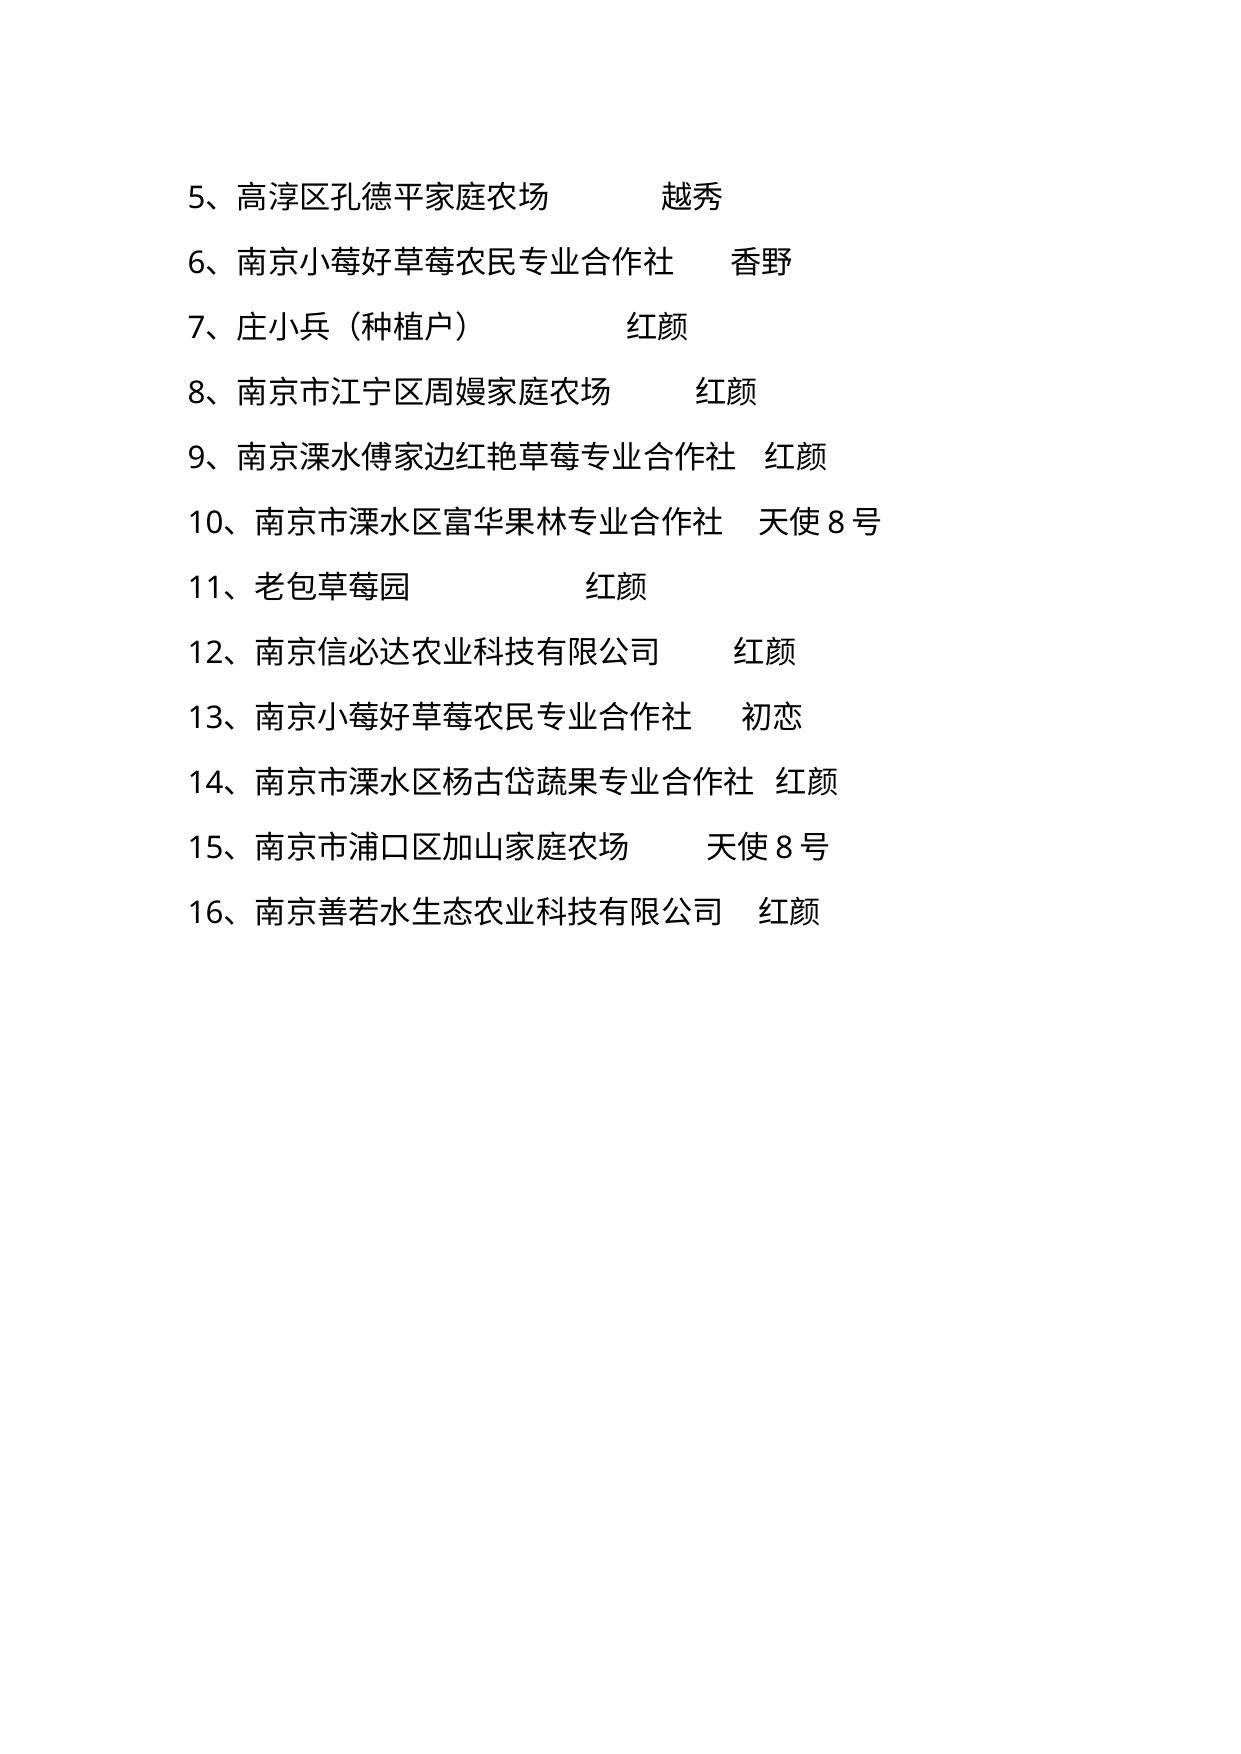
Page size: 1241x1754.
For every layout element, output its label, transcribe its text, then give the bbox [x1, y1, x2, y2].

text 6、南京小莓好草莓农民专业合作社 香野 [187, 227, 1053, 292]
text 11、老包草莓园 红颜 [187, 552, 1053, 617]
text 13、南京小莓好草莓农民专业合作社 初恋 [187, 682, 1053, 747]
text 7、庄小兵（种植户） 红颜 [187, 292, 1053, 357]
text 9、南京溧水傅家边红艳草莓专业合作社 红颜 [187, 422, 1053, 487]
text 16、南京善若水生态农业科技有限公司 红颜 [187, 877, 1053, 942]
text 15、南京市浦口区加山家庭农场 天使8号 [187, 812, 1053, 877]
text 12、南京信必达农业科技有限公司 红颜 [187, 617, 1053, 682]
text 14、南京市溧水区杨古岱蔬果专业合作社 红颜 [187, 747, 1053, 812]
text 10、南京市溧水区富华果林专业合作社 天使8号 [187, 487, 1053, 552]
text 5、高淳区孔德平家庭农场 越秀 [187, 162, 1053, 227]
text 8、南京市江宁区周嫚家庭农场 红颜 [187, 357, 1053, 422]
